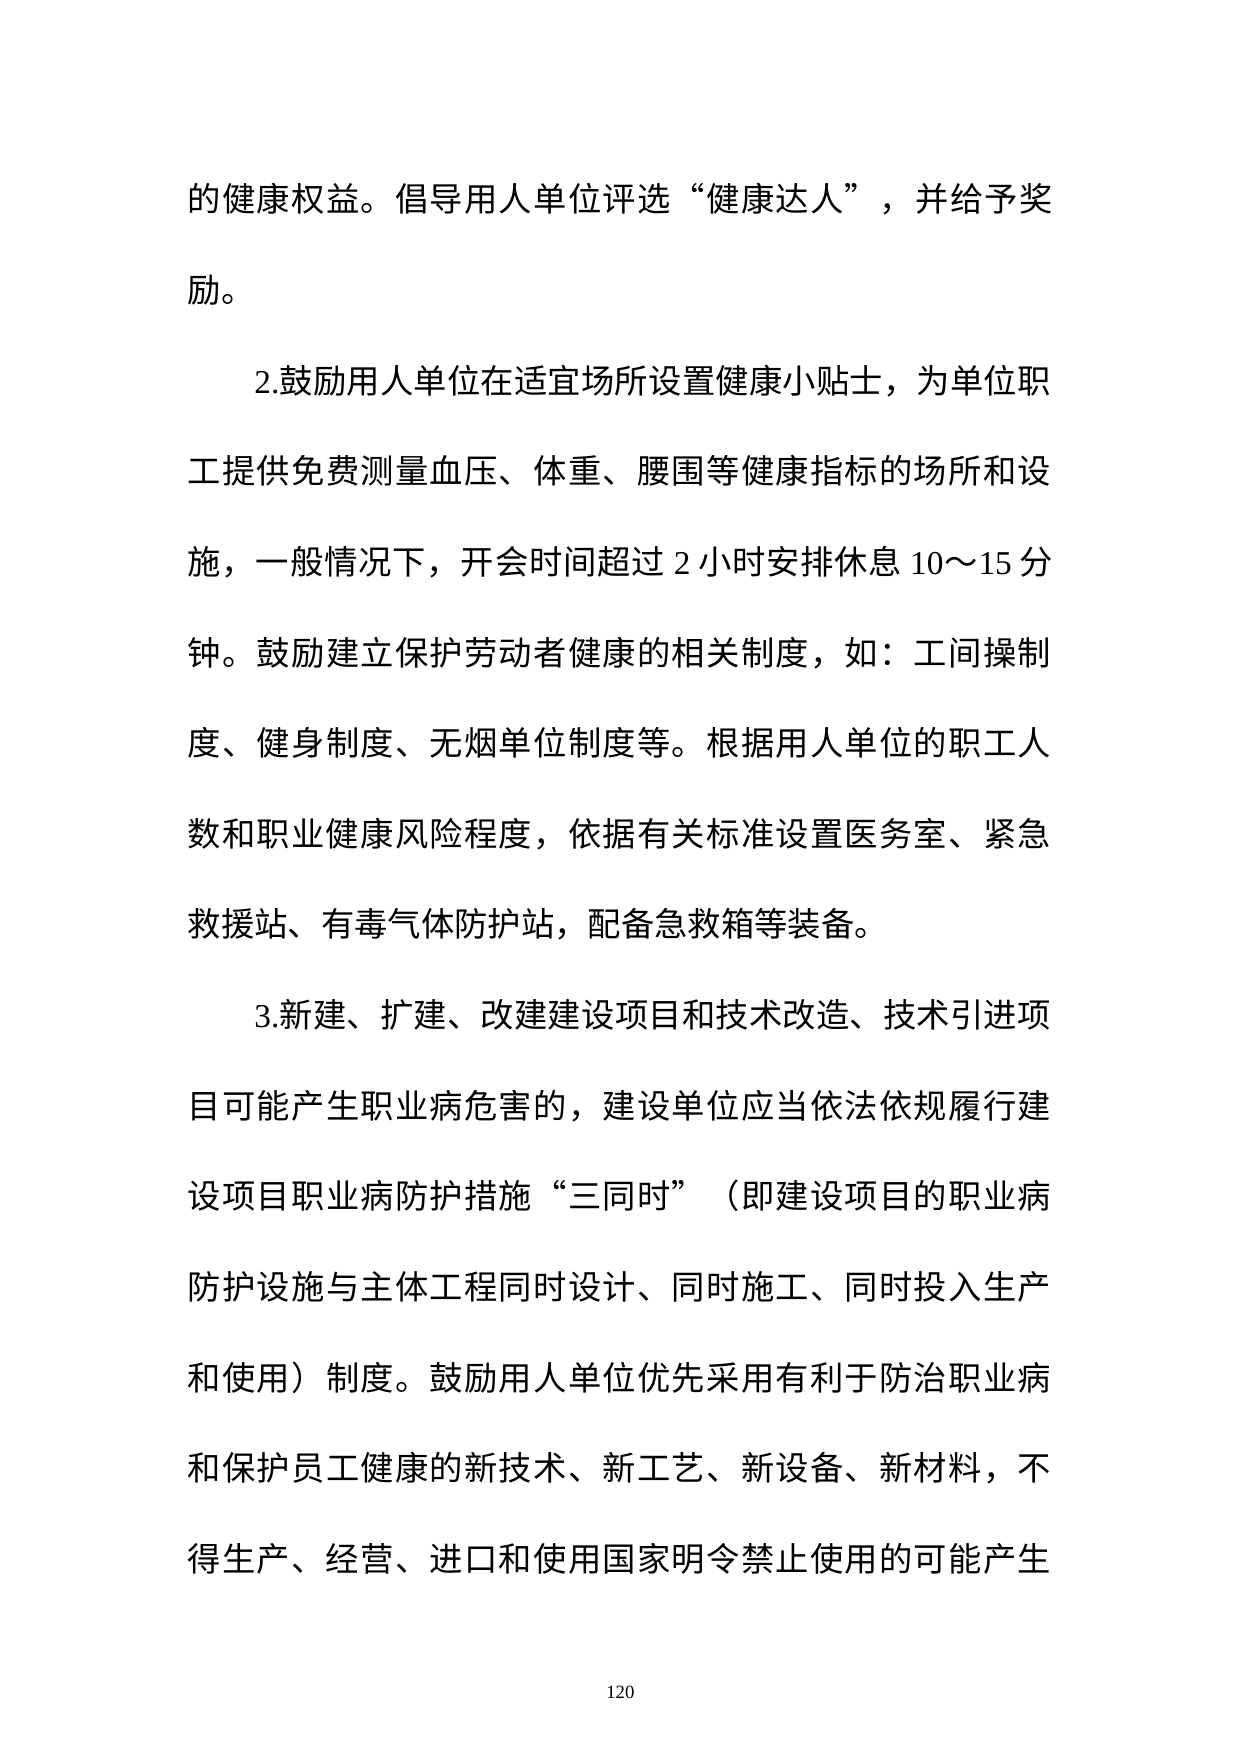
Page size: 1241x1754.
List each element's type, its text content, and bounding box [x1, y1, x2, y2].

text 2.鼓励用人单位在适宜场所设置健康小贴士，为单位职工提供免费测量血压、体重、腰围等健康指标的场所和设施，一般情况下，开会时间超过2小时安排休息10～15分钟。鼓励建立保护劳动者健康的相关制度，如：工间操制度、健身制度、无烟单位制度等。根据用人单位的职工人数和职业健康风险程度，依据有关标准设置医务室、紧急救援站、有毒气体防护站，配备急救箱等装备。 [187, 333, 1053, 968]
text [187, 152, 1053, 333]
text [187, 968, 1053, 1602]
